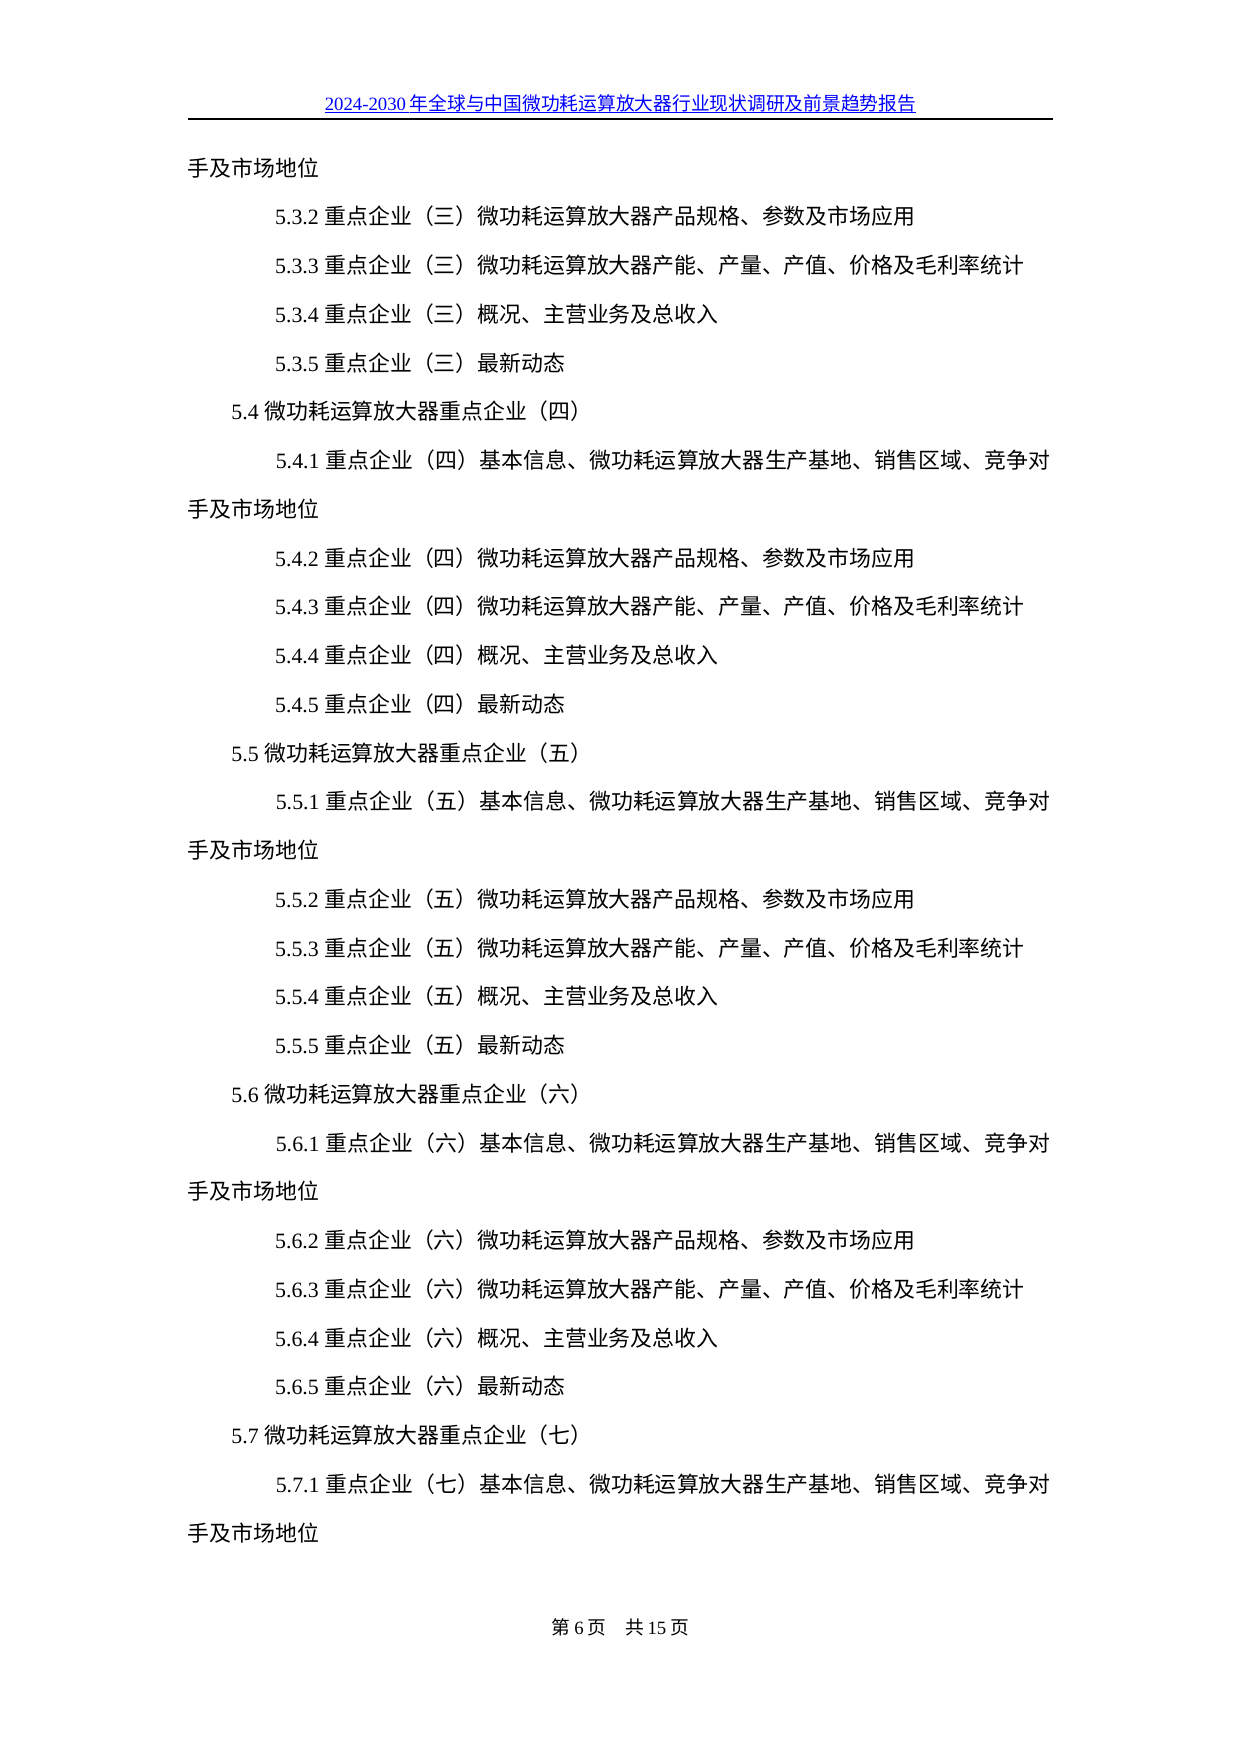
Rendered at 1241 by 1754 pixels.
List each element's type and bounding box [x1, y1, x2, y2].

text [187, 150, 1053, 1548]
